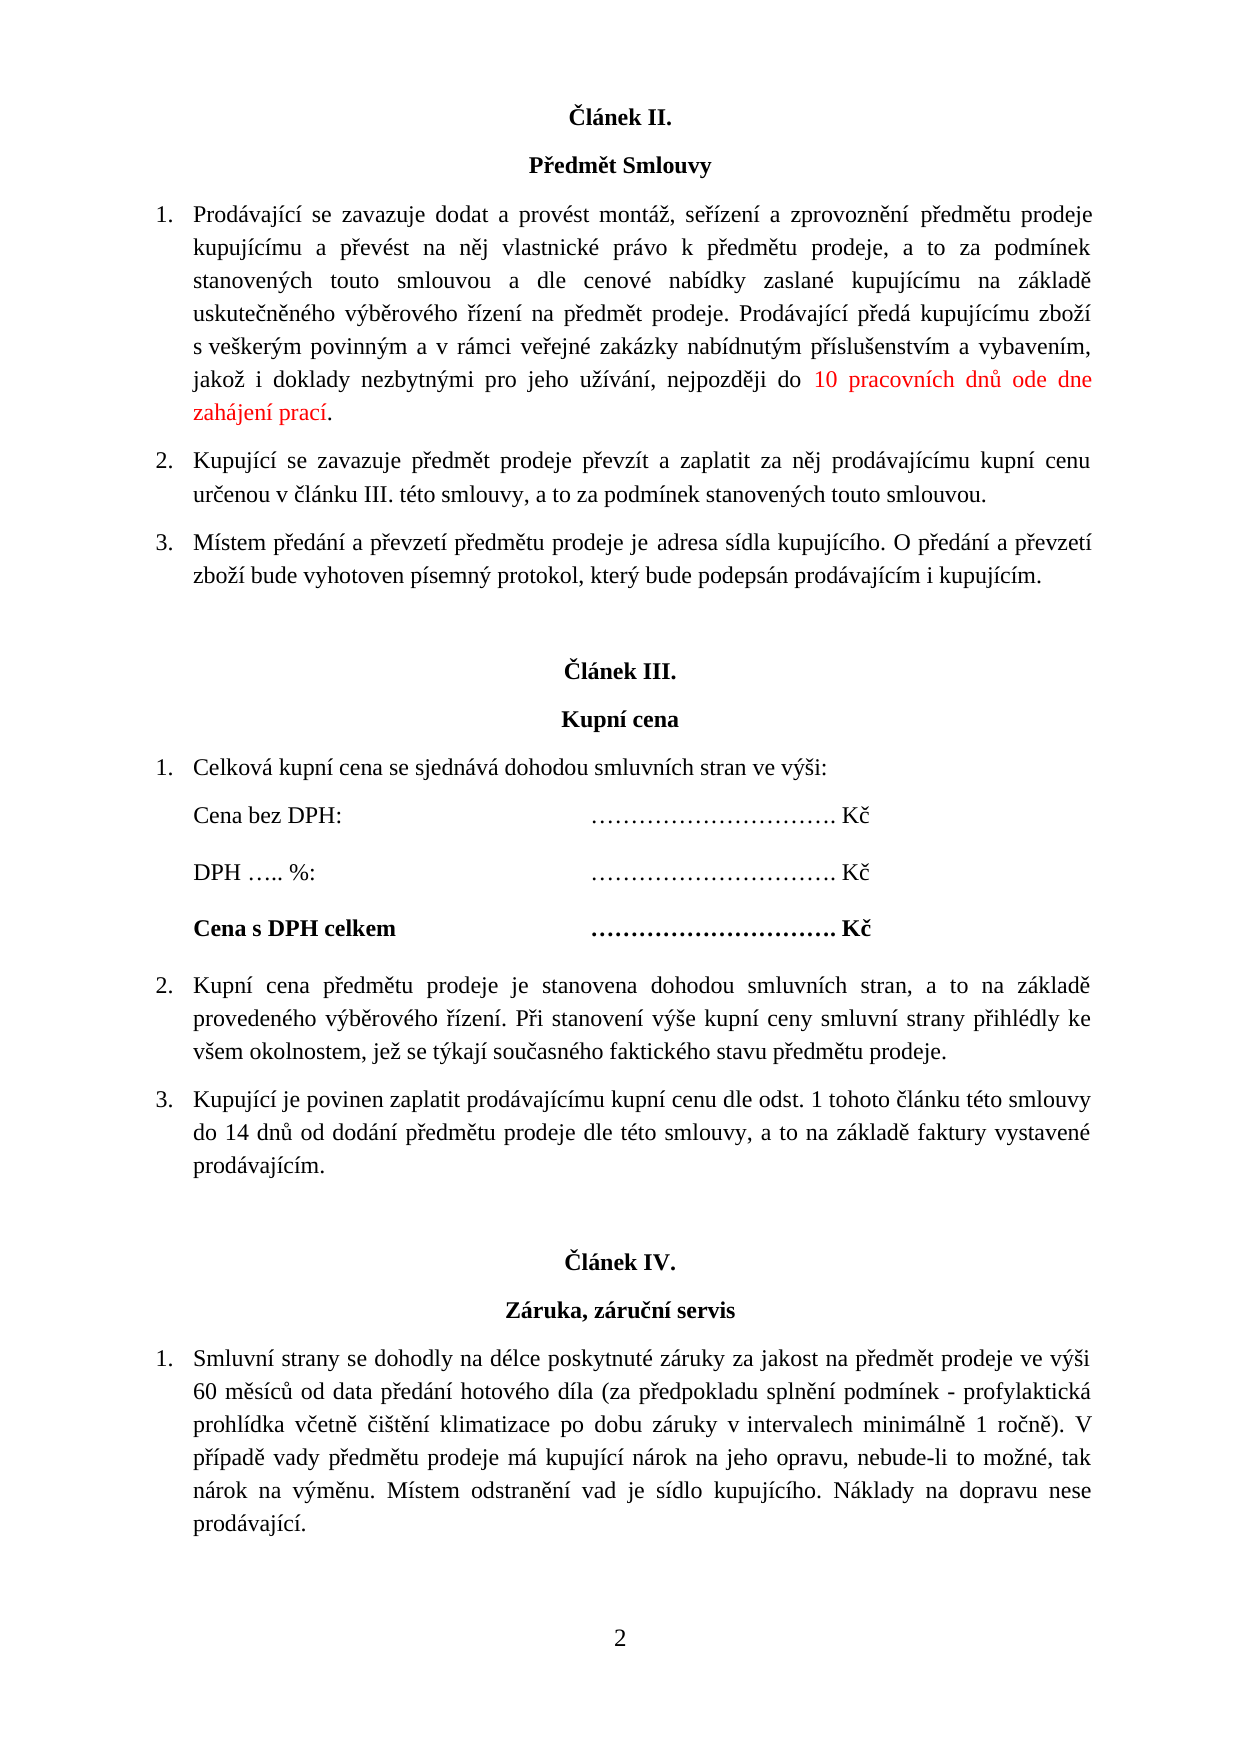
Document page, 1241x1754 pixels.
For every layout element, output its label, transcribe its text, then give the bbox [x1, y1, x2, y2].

text Kupní cena [148, 705, 1093, 733]
list Místem předání a převzetí předmětu prodeje je adresa sídla kupujícího. O předání a převzetí zboží bude vyhotoven písemný protokol, který bude podepsán prodávajícím i kupujícím. [155, 528, 1093, 588]
text Cena bez DPH: …………………………. Kč [193, 802, 1093, 829]
list Prodávající se zavazuje dodat a provést montáž, seřízení a zprovoznění předmětu prodeje kupujícímu a převést na něj vlastnické právo k předmětu prodeje, a to za podmínek stanovených touto smlouvou a dle cenové nabídky zaslané kupujícímu na základě uskutečněného výběrového řízení na předmět prodeje. Prodávající předá kupujícímu zboží s veškerým povinným a v rámci veřejné zakázky nabídnutým příslušenstvím a vybavením, jakož i doklady nezbytnými pro jeho užívání, nejpozději do 10 pracovních dnů ode dne zahájení prací. [155, 200, 1093, 426]
text Článek III. [148, 657, 1093, 685]
text Předmět Smlouvy [148, 152, 1093, 179]
text Článek IV. [148, 1247, 1093, 1275]
text DPH ….. %: …………………………. Kč [193, 858, 1093, 886]
text Záruka, záruční servis [148, 1296, 1093, 1323]
list Kupující se zavazuje předmět prodeje převzít a zaplatit za něj prodávajícímu kupní cenu určenou v článku III. této smlouvy, a to za podmínek stanovených touto smlouvou. [155, 447, 1093, 507]
list Kupující je povinen zaplatit prodávajícímu kupní cenu dle odst. 1 tohoto článku této smlouvy do 14 dnů od dodání předmětu prodeje dle této smlouvy, a to na základě faktury vystavené prodávajícím. [155, 1085, 1093, 1179]
list Celková kupní cena se sjednává dohodou smluvních stran ve výši: [155, 753, 1093, 781]
list Kupní cena předmětu prodeje je stanovena dohodou smluvních stran, a to na základě provedeného výběrového řízení. Při stanovení výše kupní ceny smluvní strany přihlédly ke všem okolnostem, jež se týkají současného faktického stavu předmětu prodeje. [155, 971, 1093, 1064]
list Smluvní strany se dohodly na délce poskytnuté záruky za jakost na předmět prodeje ve výši 60 měsíců od data předání hotového díla (za předpokladu splnění podmínek - profylaktická prohlídka včetně čištění klimatizace po dobu záruky v intervalech minimálně 1 ročně). V případě vady předmětu prodeje má kupující nárok na jeho opravu, nebude-li to možné, tak nárok na výměnu. Místem odstranění vad je sídlo kupujícího. Náklady na dopravu nese prodávající. [155, 1344, 1093, 1537]
text Článek II. [148, 103, 1093, 131]
text Cena s DPH celkem …………………………. Kč [193, 914, 1093, 942]
